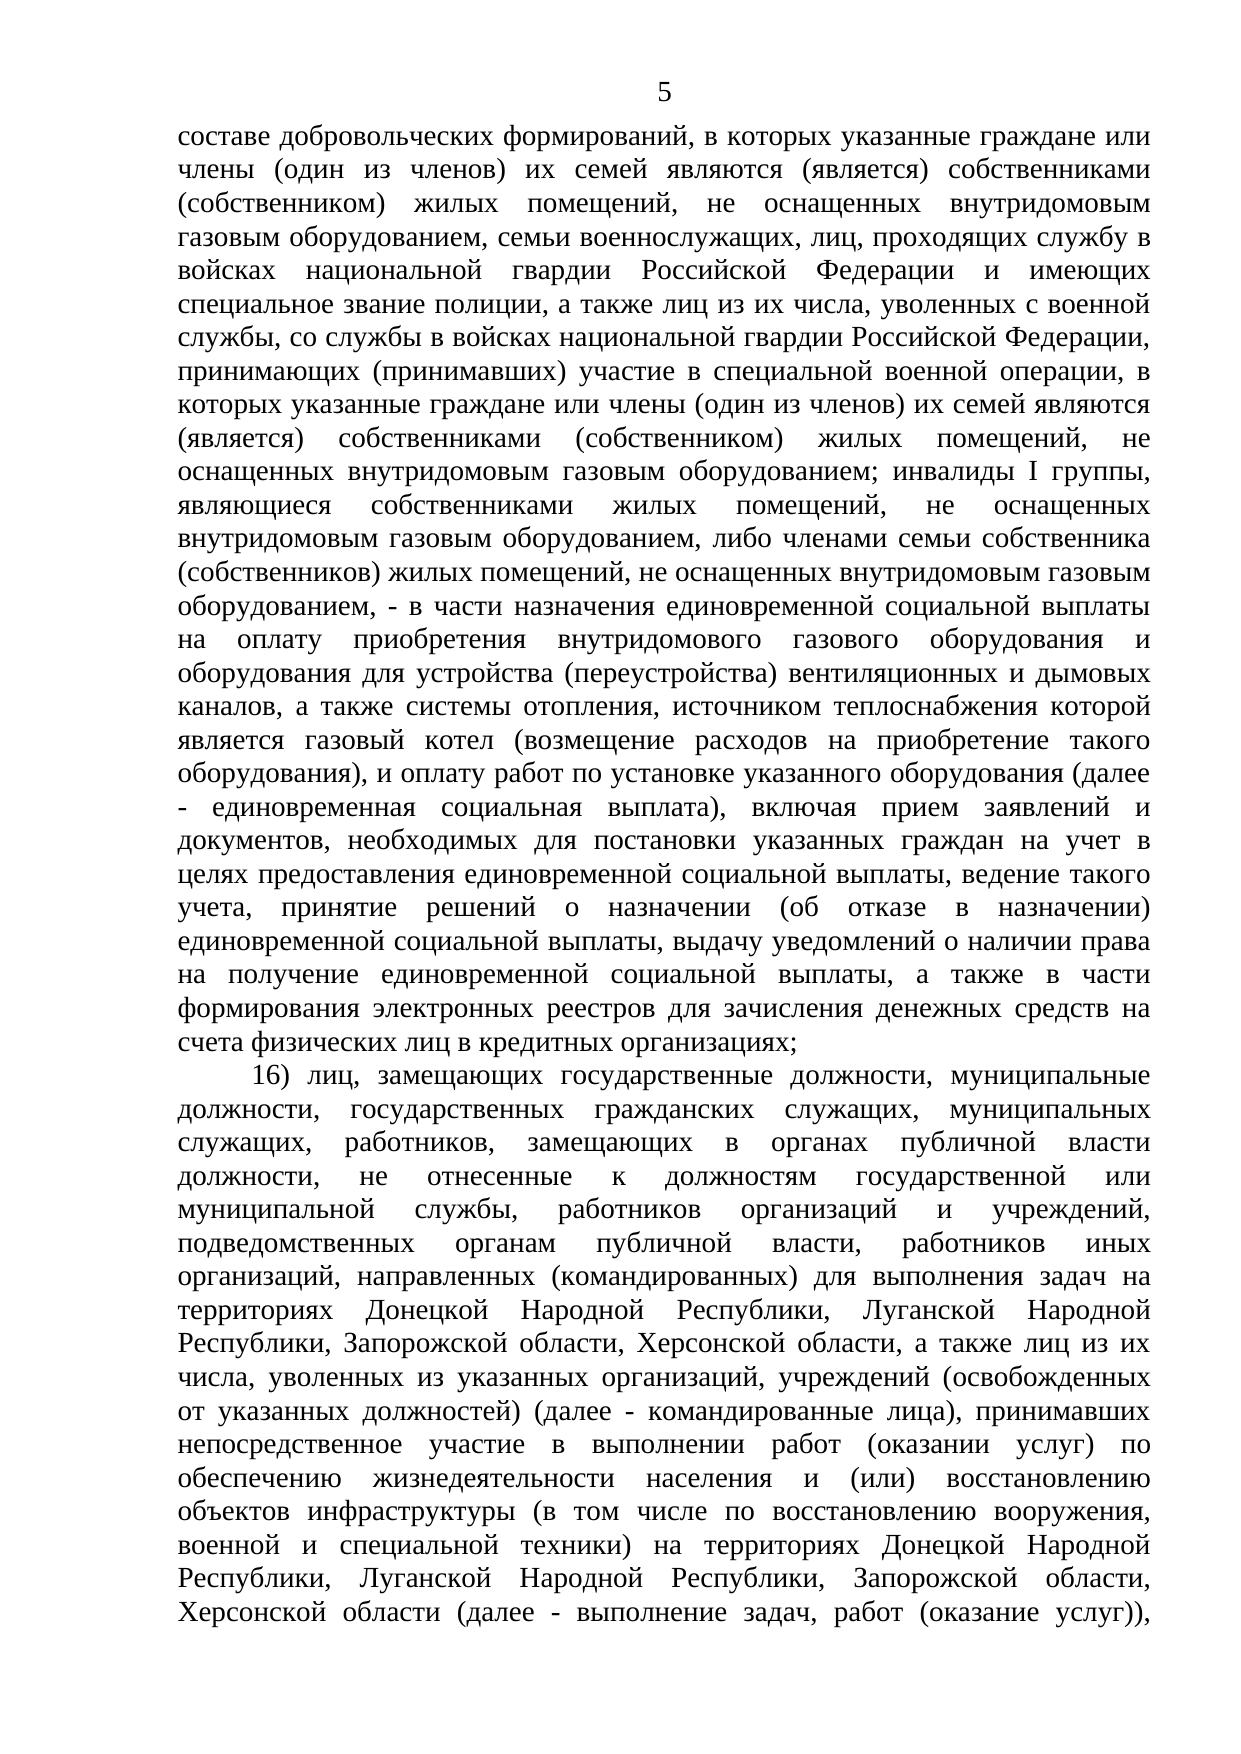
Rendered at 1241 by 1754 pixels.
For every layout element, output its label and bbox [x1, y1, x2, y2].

text [177, 118, 1152, 1057]
text [177, 1057, 1152, 1627]
